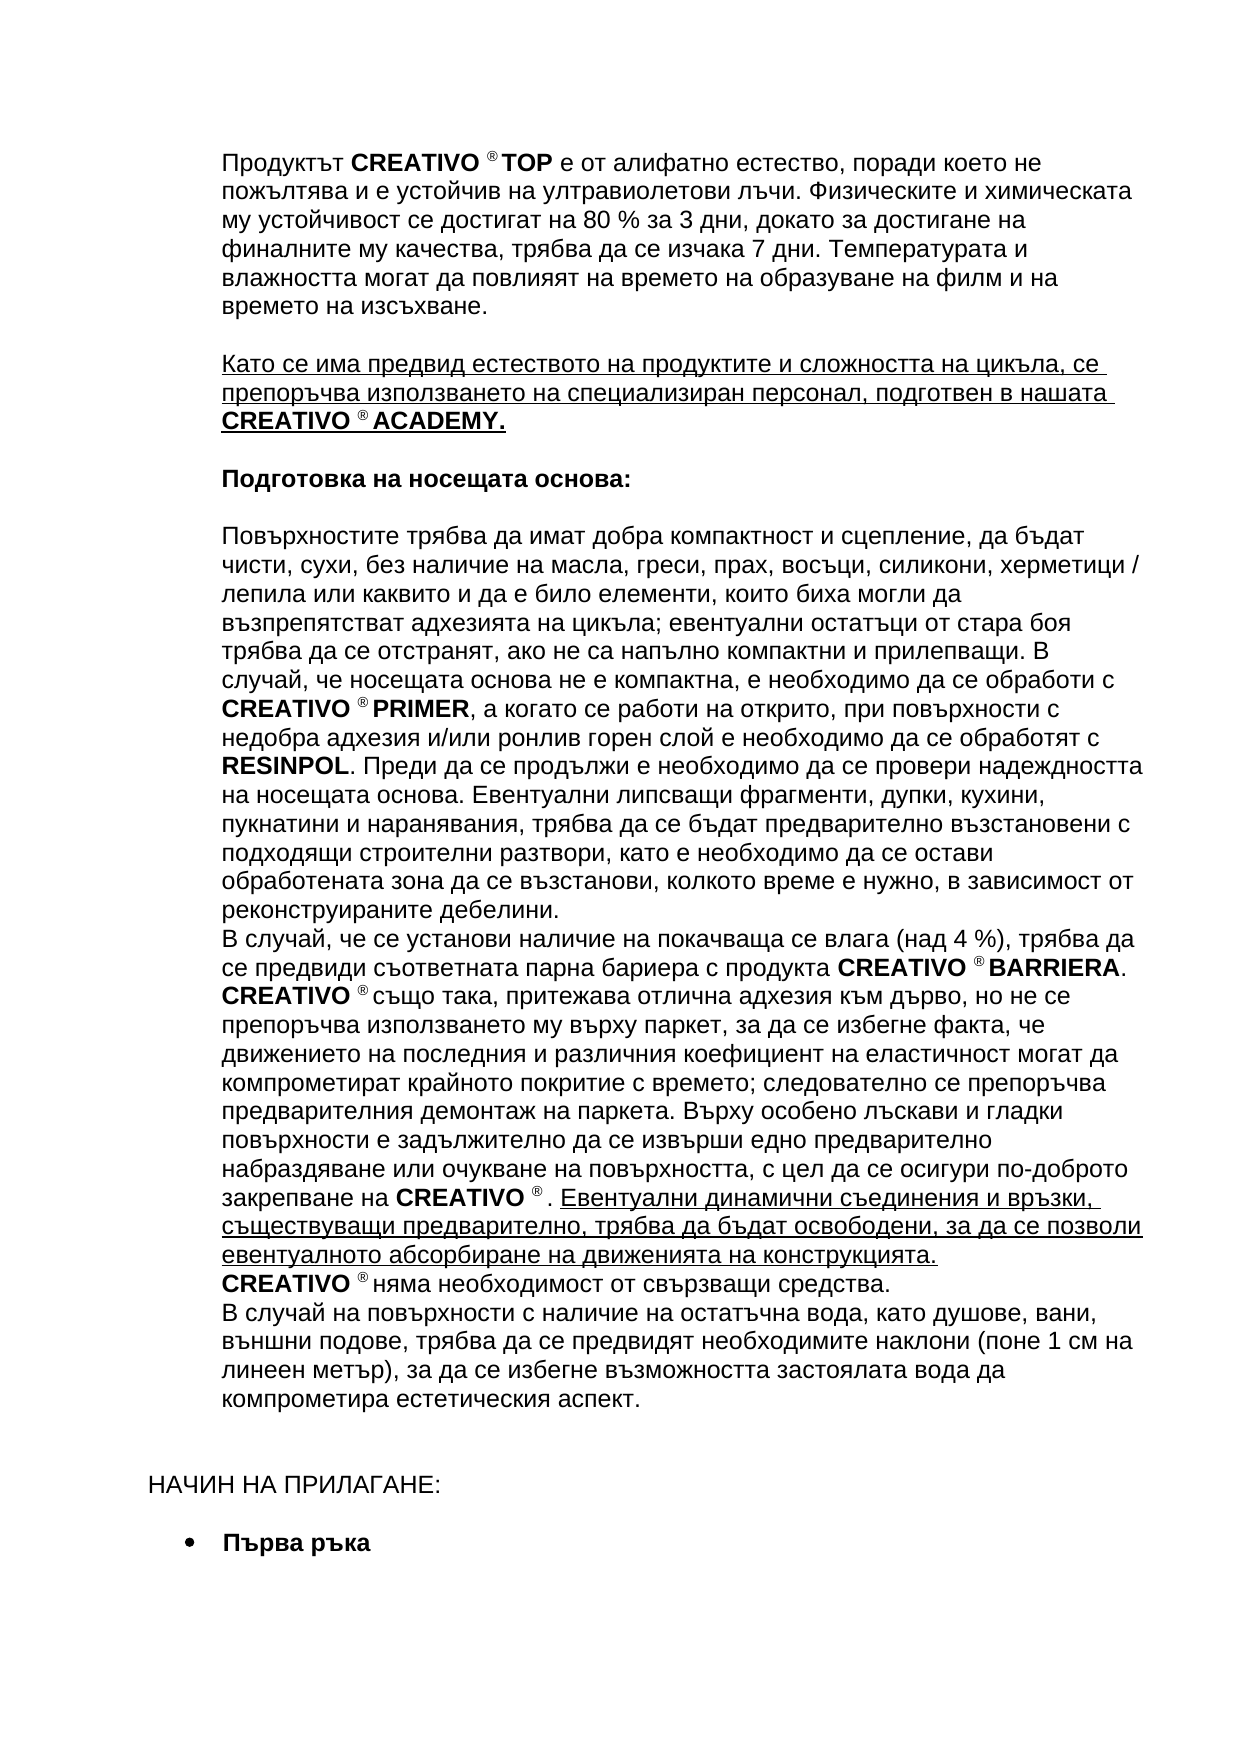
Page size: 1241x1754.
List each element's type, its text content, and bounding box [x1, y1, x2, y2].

list Първа ръка [185, 1528, 1144, 1556]
text В случай на повърхности с наличие на остатъчна вода, като душове, вани, външни подове, трябва да се предвидят необходимите наклони (поне 1 см на линеен метър), за да се избегне възможността застоялата вода да компрометира естетическия аспект. [221, 1298, 1144, 1413]
text CREATIVO ® също така, притежава отлична адхезия към дърво, но не се препоръчва използването му върху паркет, за да се избегне факта, че движението на последния и различния коефициент на еластичност могат да компрометират крайното покритие с времето; следователно се препоръчва предварителния демонтаж на паркета. Върху особено лъскави и гладки повърхности е задължително да се извърши едно предварително набраздяване или очукване на повърхността, с цел да се осигури по-доброто закрепване на CREATIVO ® . Евентуални динамични съединения и връзки, съществуващи предварително, трябва да бъдат освободени, за да се позволи евентуалното абсорбиране на движенията на конструкцията. [221, 981, 1144, 1269]
text Като се има предвид естеството на продуктите и сложността на цикъла, се препоръчва използването на специализиран персонал, подготвен в нашата CREATIVO ® ACADEMY. [221, 349, 1144, 435]
text Продуктът CREATIVO ® TOP е от алифатно естество, поради което не пожълтява и е устойчив на ултравиолетови лъчи. Физическите и химическата му устойчивост се достигат на 80 % за 3 дни, докато за достигане на финалните му качества, трябва да се изчака 7 дни. Температурата и влажността могат да повлияят на времето на образуване на филм и на времето на изсъхване. [221, 148, 1144, 320]
text НАЧИН НА ПРИЛАГАНЕ: [148, 1470, 1144, 1499]
text CREATIVO ® няма необходимост от свързващи средства. [221, 1269, 1144, 1298]
text Повърхностите трябва да имат добра компактност и сцепление, да бъдат чисти, сухи, без наличие на масла, греси, прах, восъци, силикони, херметици / лепила или каквито и да е било елементи, които биха могли да възпрепятстват адхезията на цикъла; евентуални остатъци от стара боя трябва да се отстранят, ако не са напълно компактни и прилепващи. В случай, че носещата основа не е компактна, е необходимо да се обработи с CREATIVO ® PRIMER, а когато се работи на открито, при повърхности с недобра адхезия и/или ронлив горен слой е необходимо да се обработят с RESINPOL. Преди да се продължи е необходимо да се провери надеждността на носещата основа. Евентуални липсващи фрагменти, дупки, кухини, пукнатини и наранявания, трябва да се бъдат предварително възстановени с подходящи строителни разтвори, като е необходимо да се остави обработената зона да се възстанови, колкото време е нужно, в зависимост от реконструираните дебелини. [221, 521, 1144, 924]
text Подготовка на носещата основа: [221, 464, 1144, 493]
text В случай, че се установи наличие на покачваща се влага (над 4 %), трябва да се предвиди съответната парна бариера с продукта CREATIVO ® BARRIERA. [221, 924, 1144, 981]
